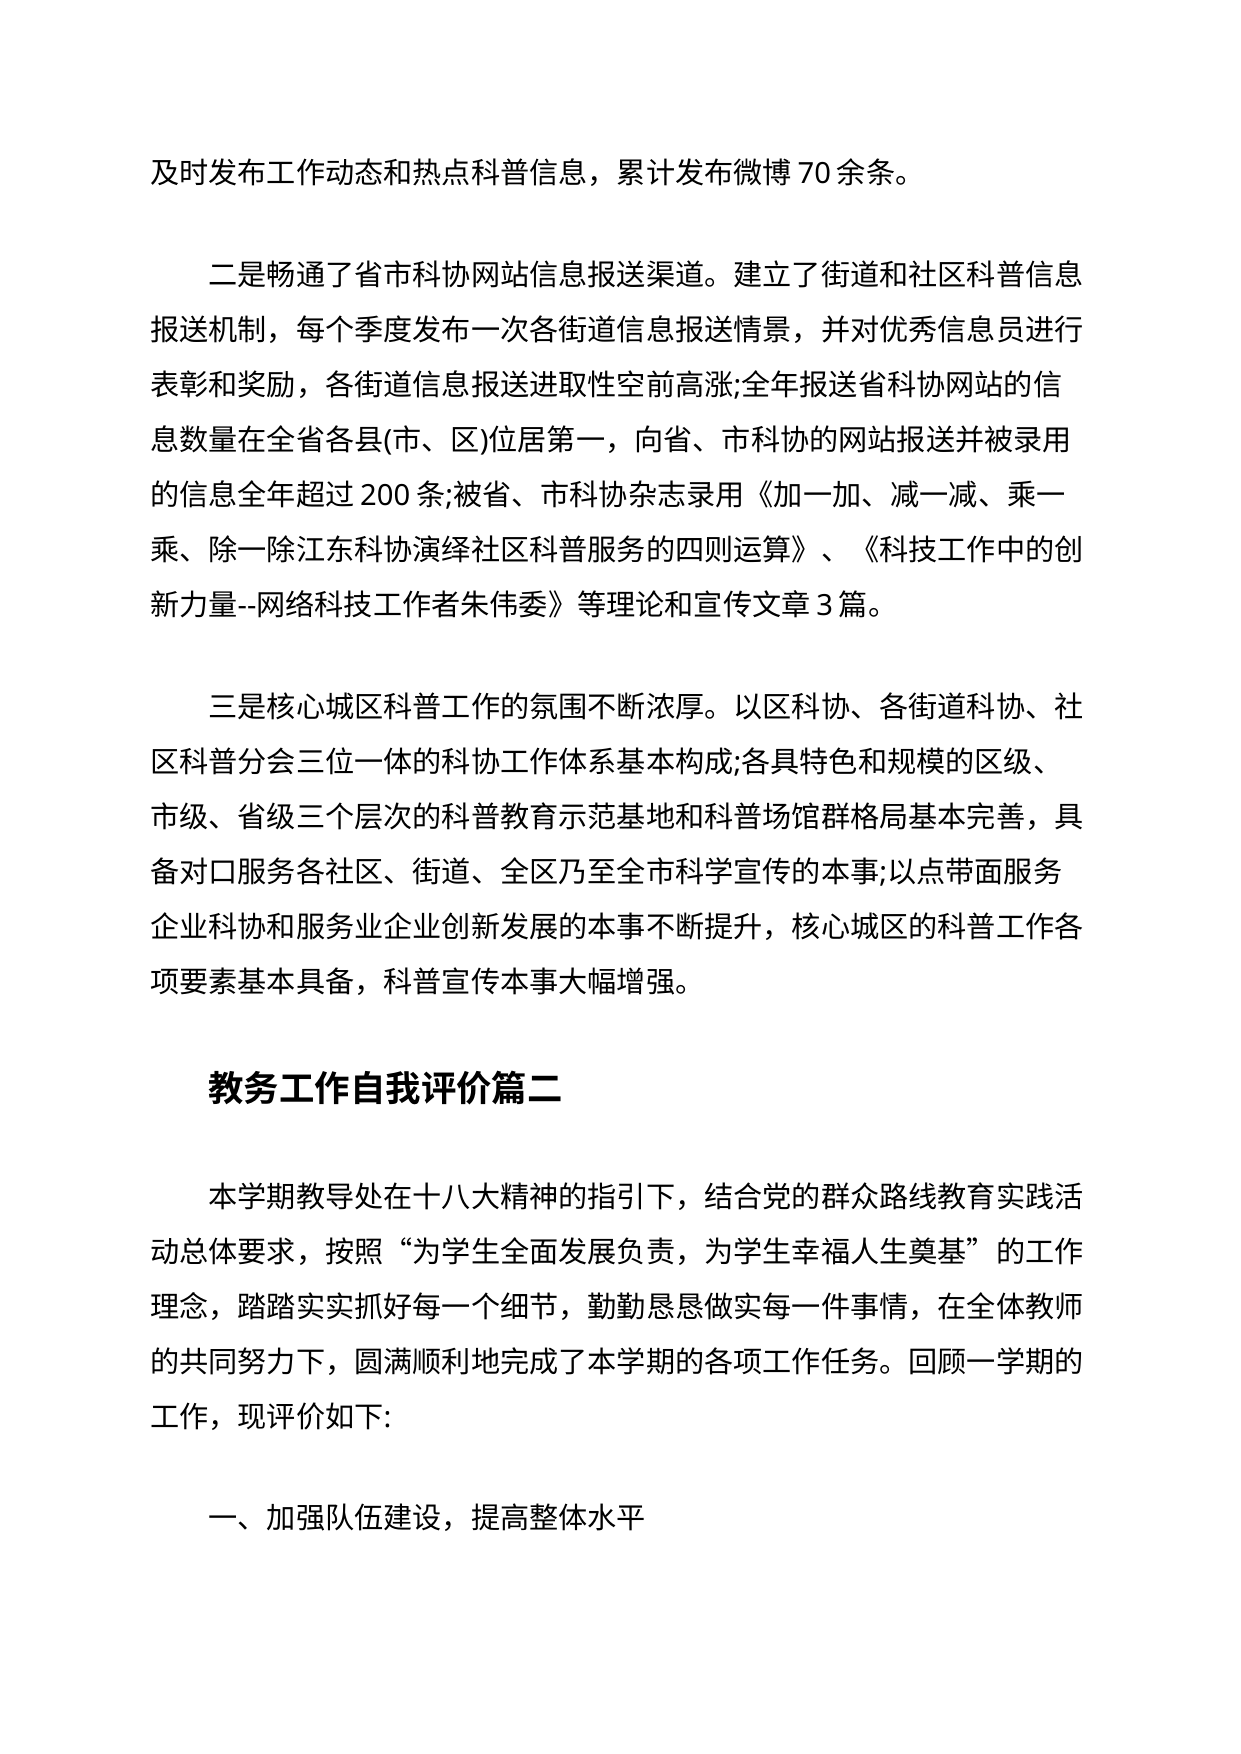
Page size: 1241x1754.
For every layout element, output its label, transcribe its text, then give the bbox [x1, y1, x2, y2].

text 三是核心城区科普工作的氛围不断浓厚。以区科协、各街道科协、社区科普分会三位一体的科协工作体系基本构成;各具特色和规模的区级、市级、省级三个层次的科普教育示范基地和科普场馆群格局基本完善，具备对口服务各社区、街道、全区乃至全市科学宣传的本事;以点带面服务企业科协和服务业企业创新发展的本事不断提升，核心城区的科普工作各项要素基本具备，科普宣传本事大幅增强。 [150, 684, 1090, 1001]
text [150, 150, 1090, 192]
text 二是畅通了省市科协网站信息报送渠道。建立了街道和社区科普信息报送机制，每个季度发布一次各街道信息报送情景，并对优秀信息员进行表彰和奖励，各街道信息报送进取性空前高涨;全年报送省科协网站的信息数量在全省各县(市、区)位居第一，向省、市科协的网站报送并被录用的信息全年超过200条;被省、市科协杂志录用《加一加、减一减、乘一乘、除一除江东科协演绎社区科普服务的四则运算》、《科技工作中的创新力量--网络科技工作者朱伟委》等理论和宣传文章3篇。 [150, 252, 1090, 624]
text 本学期教导处在十八大精神的指引下，结合党的群众路线教育实践活动总体要求，按照“为学生全面发展负责，为学生幸福人生奠基”的工作理念，踏踏实实抓好每一个细节，勤勤恳恳做实每一件事情，在全体教师的共同努力下，圆满顺利地完成了本学期的各项工作任务。回顾一学期的工作，现评价如下: [150, 1173, 1090, 1436]
text 一、加强队伍建设，提高整体水平 [150, 1495, 1090, 1537]
text 教务工作自我评价篇二 [150, 1060, 1090, 1111]
